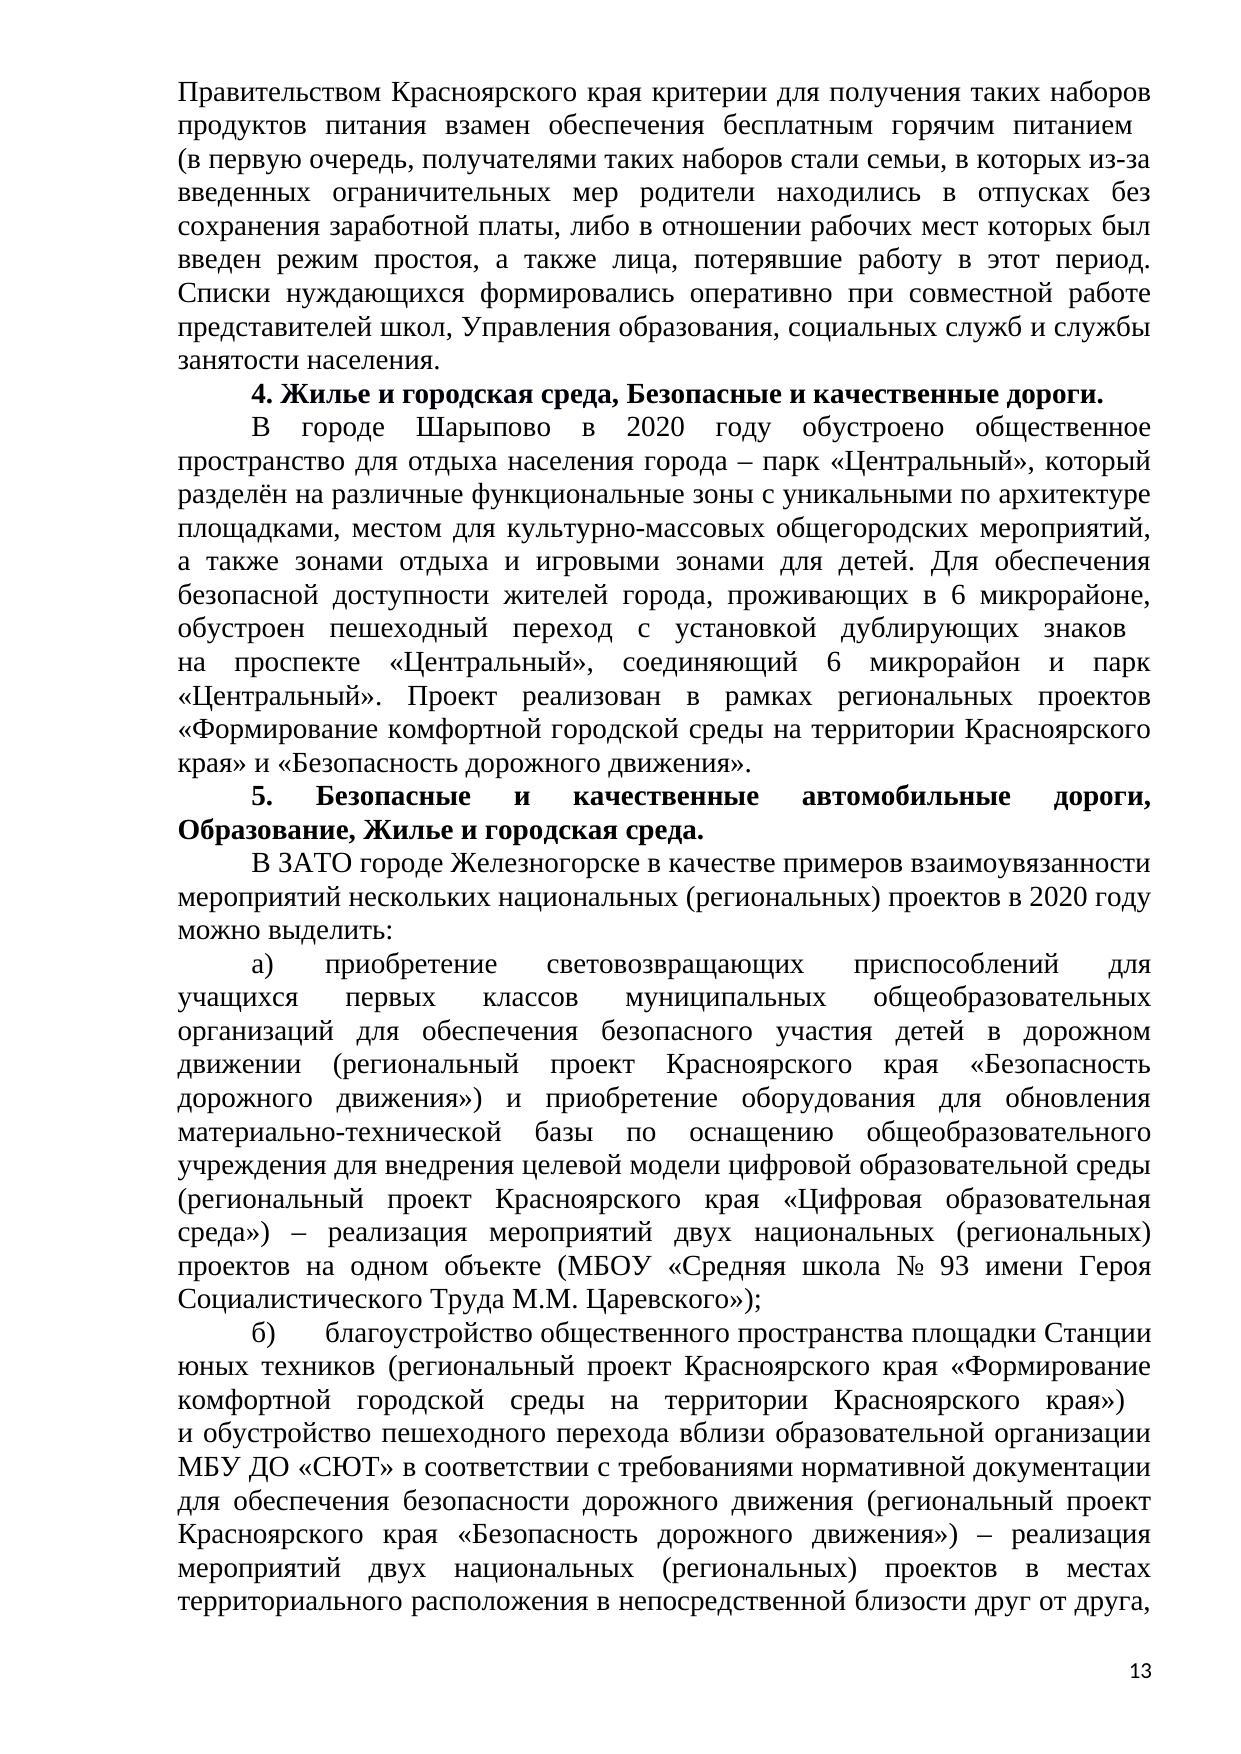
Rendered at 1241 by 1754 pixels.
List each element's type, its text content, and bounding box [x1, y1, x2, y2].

text В городе Шарыпово в 2020 году обустроено общественное пространство для отдыха населения города – парк «Центральный», который разделён на различные функциональные зоны с уникальными по архитектуре площадками, местом для культурно-массовых общегородских мероприятий, а также зонами отдыха и игровыми зонами для детей. Для обеспечения безопасной доступности жителей города, проживающих в 6 микрорайоне, обустроен пешеходный переход с установкой дублирующих знаков на проспекте «Центральный», соединяющий 6 микрорайон и парк «Центральный». Проект реализован в рамках региональных проектов «Формирование комфортной городской среды на территории Красноярского края» и «Безопасность дорожного движения». [177, 409, 1152, 778]
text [177, 74, 1152, 376]
text 4. Жилье и городская среда, Безопасные и качественные дороги. [177, 376, 1152, 409]
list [177, 1315, 1152, 1617]
text В ЗАТО городе Железногорске в качестве примеров взаимоувязанности мероприятий нескольких национальных (региональных) проектов в 2020 году можно выделить: [177, 845, 1152, 946]
list приобретение световозвращающих приспособлений для учащихся первых классов муниципальных общеобразовательных организаций для обеспечения безопасного участия детей в дорожном движении (региональный проект Красноярского края «Безопасность дорожного движения») и приобретение оборудования для обновления материально-технической базы по оснащению общеобразовательного учреждения для внедрения целевой модели цифровой образовательной среды (региональный проект Красноярского края «Цифровая образовательная среда») – реализация мероприятий двух национальных (региональных) проектов на одном объекте (МБОУ «Средняя школа № 93 имени Героя Социалистического Труда М.М. Царевского»); [177, 946, 1152, 1315]
text 5. Безопасные и качественные автомобильные дороги, Образование, Жилье и городская среда. [177, 778, 1152, 845]
